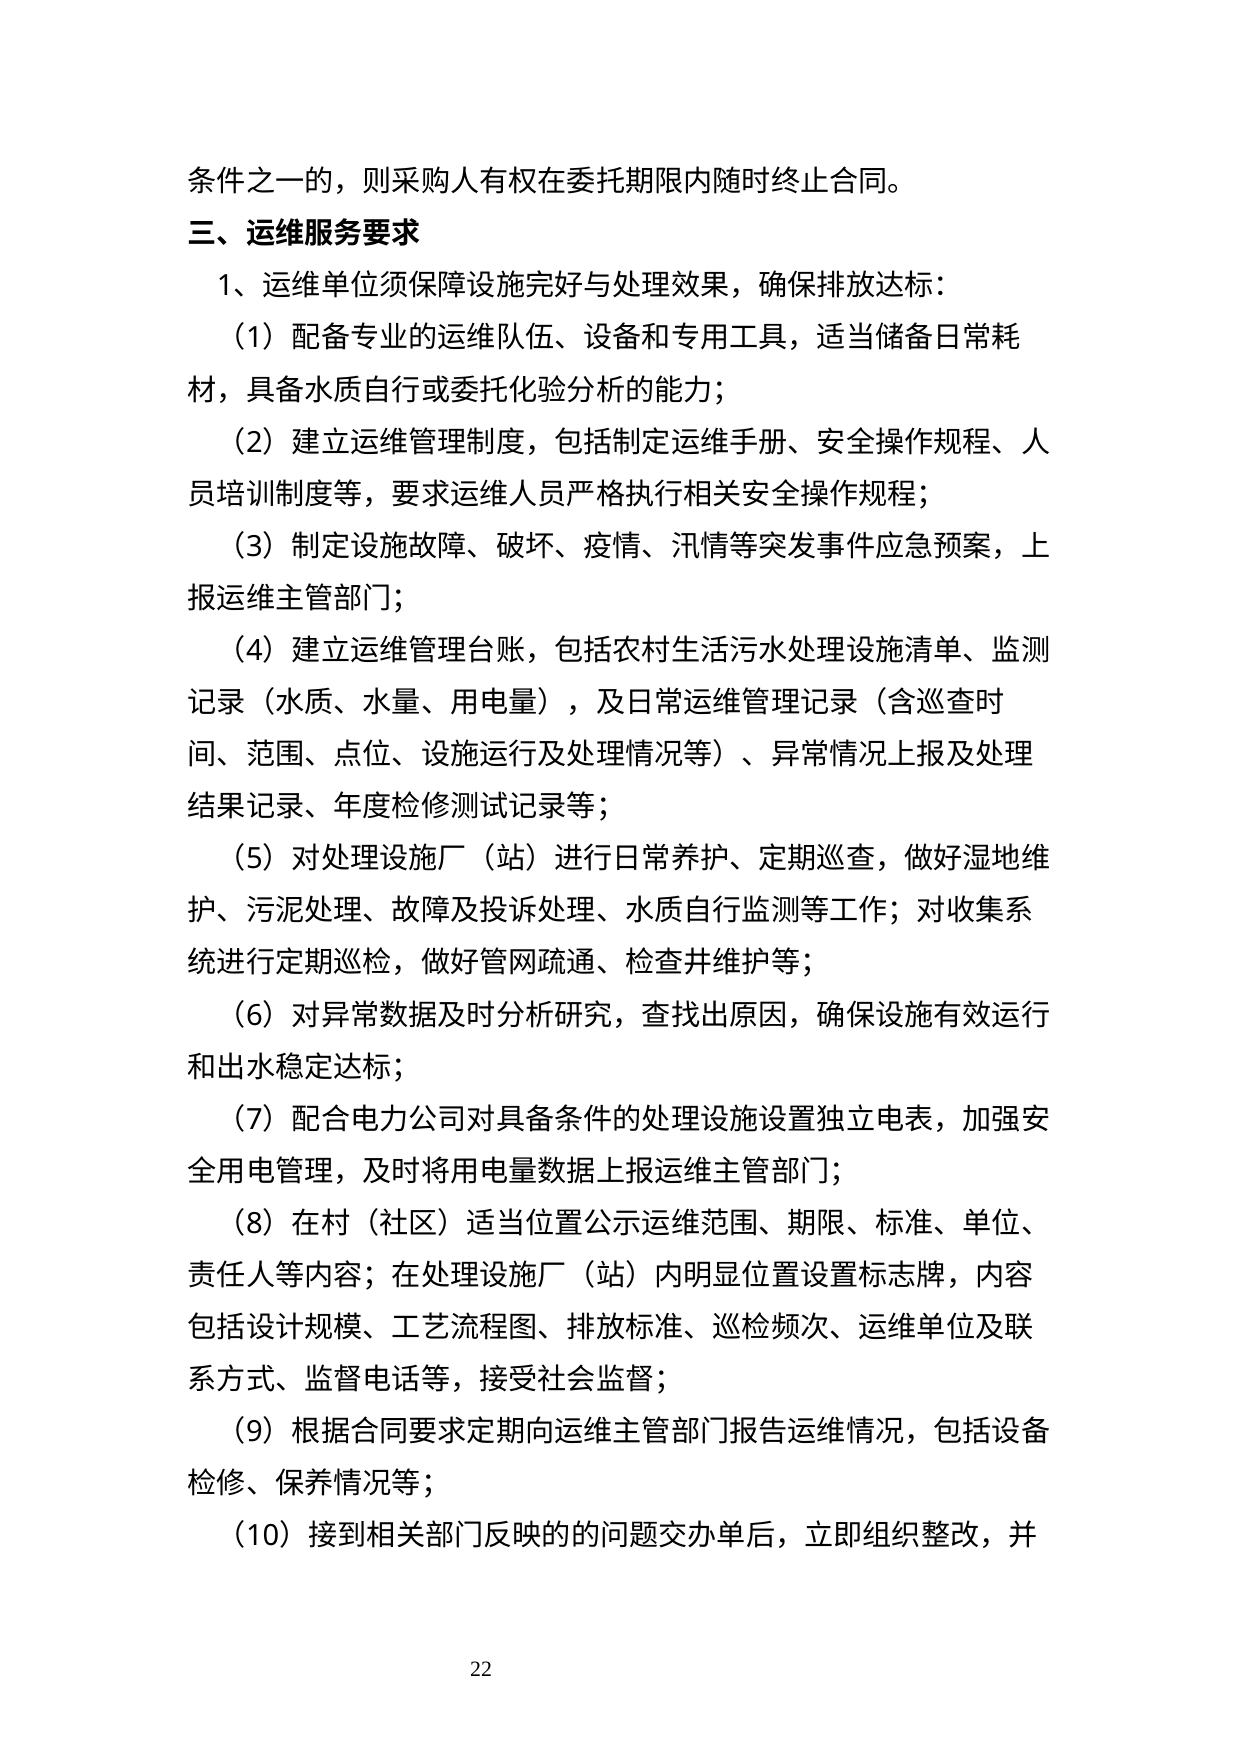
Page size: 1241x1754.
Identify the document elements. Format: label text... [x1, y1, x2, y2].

text 1、运维单位须保障设施完好与处理效果，确保排放达标： [187, 254, 1053, 306]
text （2）建立运维管理制度，包括制定运维手册、安全操作规程、人员培训制度等，要求运维人员严格执行相关安全操作规程； [187, 410, 1053, 514]
text （7）配合电力公司对具备条件的处理设施设置独立电表，加强安全用电管理，及时将用电量数据上报运维主管部门； [187, 1087, 1053, 1192]
text （6）对异常数据及时分析研究，查找出原因，确保设施有效运行和出水稳定达标； [187, 983, 1053, 1087]
text （4）建立运维管理台账，包括农村生活污水处理设施清单、监测记录（水质、水量、用电量），及日常运维管理记录（含巡查时间、范围、点位、设施运行及处理情况等）、异常情况上报及处理结果记录、年度检修测试记录等； [187, 619, 1053, 827]
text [187, 150, 1053, 202]
text （3）制定设施故障、破坏、疫情、汛情等突发事件应急预案，上报运维主管部门； [187, 514, 1053, 619]
text 三、运维服务要求 [187, 202, 1053, 254]
text （8）在村（社区）适当位置公示运维范围、期限、标准、单位、责任人等内容；在处理设施厂（站）内明显位置设置标志牌，内容包括设计规模、工艺流程图、排放标准、巡检频次、运维单位及联系方式、监督电话等，接受社会监督； [187, 1192, 1053, 1400]
text （9）根据合同要求定期向运维主管部门报告运维情况，包括设备检修、保养情况等； [187, 1400, 1053, 1504]
text （5）对处理设施厂（站）进行日常养护、定期巡查，做好湿地维护、污泥处理、故障及投诉处理、水质自行监测等工作；对收集系统进行定期巡检，做好管网疏通、检查井维护等； [187, 827, 1053, 983]
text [187, 1504, 1053, 1556]
text （1）配备专业的运维队伍、设备和专用工具，适当储备日常耗材，具备水质自行或委托化验分析的能力； [187, 306, 1053, 410]
